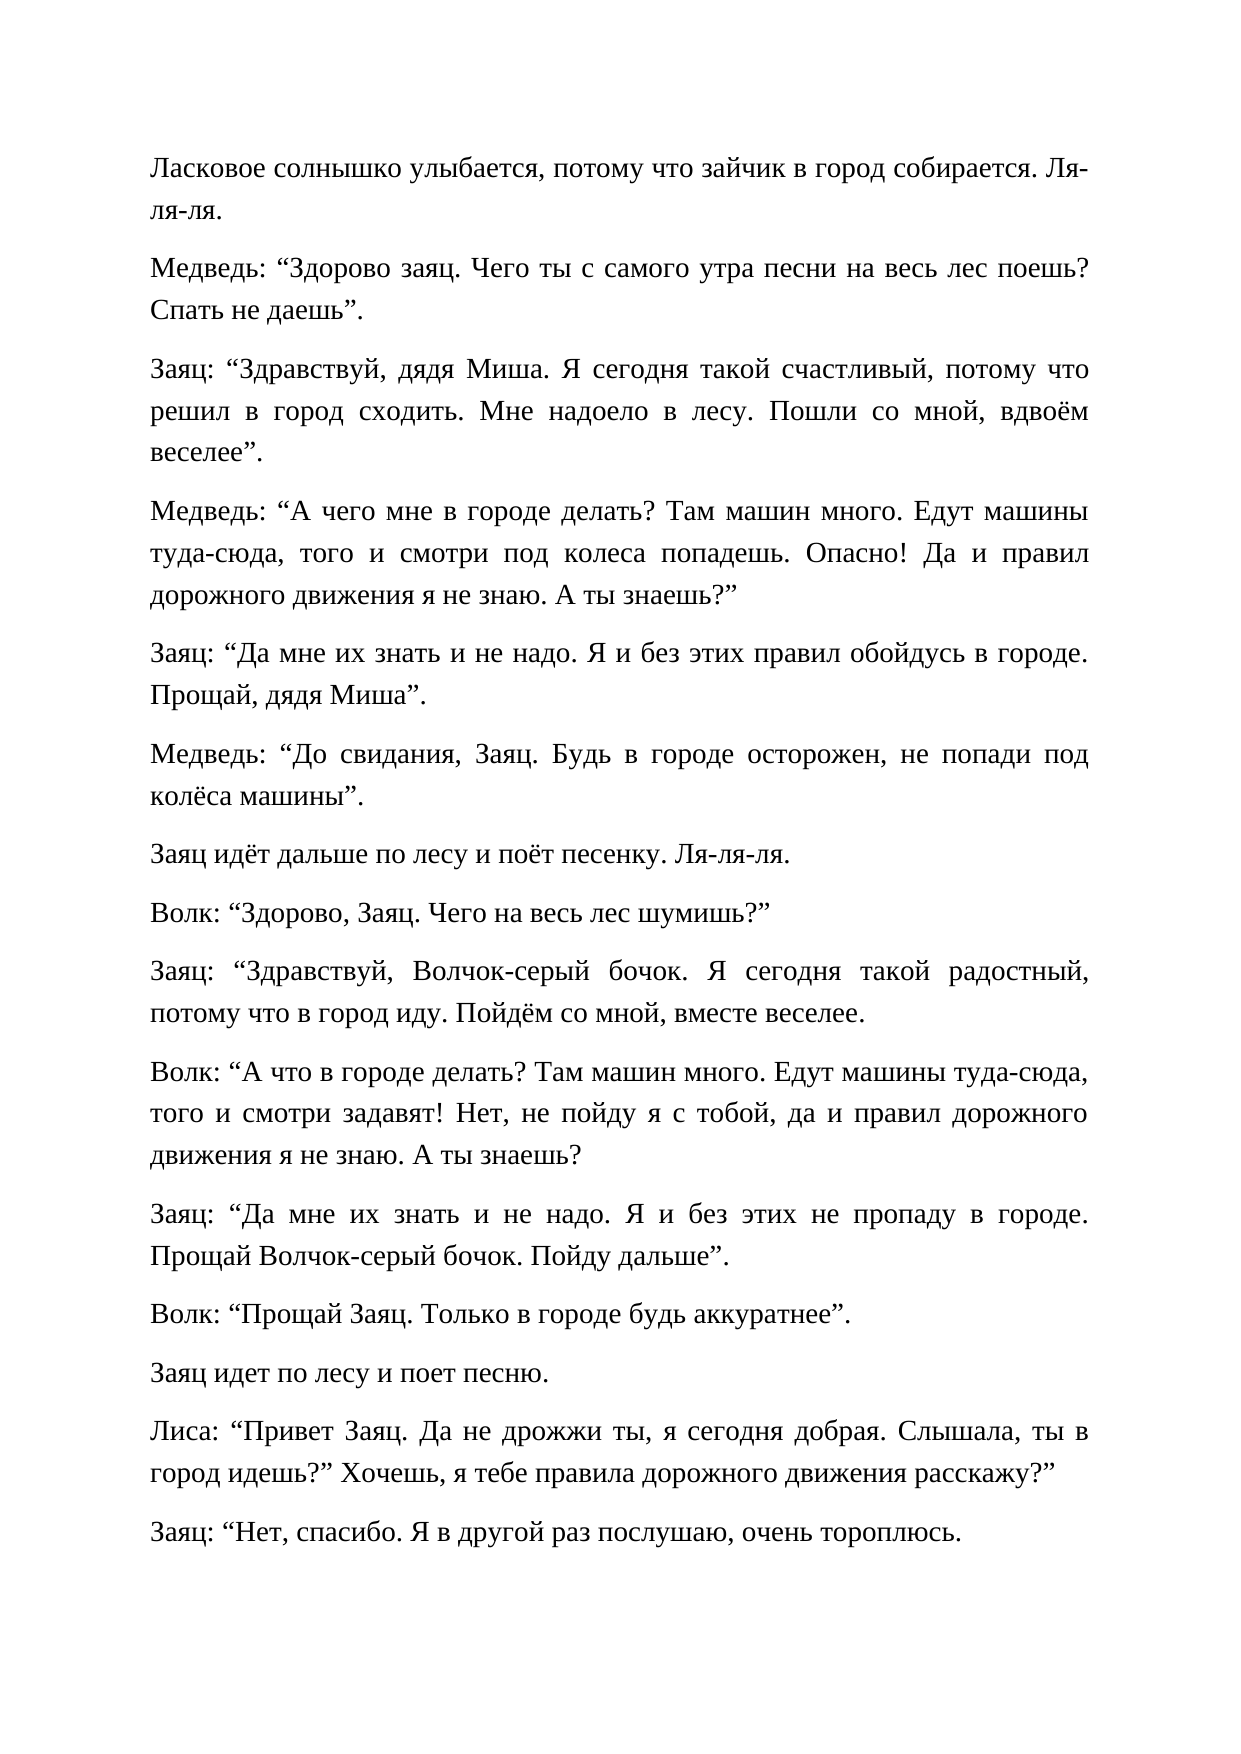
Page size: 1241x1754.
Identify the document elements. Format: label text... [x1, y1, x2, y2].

text Заяц идёт дальше по лесу и поёт песенку. Ля-ля-ля. [150, 836, 1090, 870]
text Медведь: “А чего мне в городе делать? Там машин много. Едут машины туда-сюда, того и смотри под колеса попадешь. Опасно! Да и правил дорожного движения я не знаю. А ты знаешь?” [150, 493, 1090, 610]
text Волк: “Здорово, Заяц. Чего на весь лес шумишь?” [150, 895, 1090, 928]
text Заяц: “Да мне их знать и не надо. Я и без этих правил обойдусь в городе. Прощай, дядя Миша”. [150, 635, 1090, 711]
text Заяц: “Здравствуй, дядя Миша. Я сегодня такой счастливый, потому что решил в город сходить. Мне надоело в лесу. Пошли со мной, вдвоём веселее”. [150, 351, 1090, 468]
text Медведь: “До свидания, Заяц. Будь в городе осторожен, не попади под колёса машины”. [150, 736, 1090, 811]
text Заяц: “Да мне их знать и не надо. Я и без этих не пропаду в городе. Прощай Волчок-серый бочок. Пойду дальше”. [150, 1196, 1090, 1271]
text Медведь: “Здорово заяц. Чего ты с самого утра песни на весь лес поешь? Спать не даешь”. [150, 250, 1090, 326]
text Волк: “Прощай Заяц. Только в городе будь аккуратнее”. [150, 1296, 1090, 1330]
text Волк: “А что в городе делать? Там машин много. Едут машины туда-сюда, того и смотри задавят! Нет, не пойду я с тобой, да и правил дорожного движения я не знаю. А ты знаешь? [150, 1054, 1090, 1171]
text Заяц: “Здравствуй, Волчок-серый бочок. Я сегодня такой радостный, потому что в город иду. Пойдём со мной, вместе веселее. [150, 953, 1090, 1029]
text Заяц идет по лесу и поет песню. [150, 1355, 1090, 1388]
text Лиса: “Привет Заяц. Да не дрожжи ты, я сегодня добрая. Слышала, ты в город идешь?” Хочешь, я тебе правила дорожного движения расскажу?” [150, 1413, 1090, 1489]
text Ласковое солнышко улыбается, потому что зайчик в город собирается. Ля-ля-ля. [150, 150, 1090, 225]
text Заяц: “Нет, спасибо. Я в другой раз послушаю, очень тороплюсь. [150, 1514, 1090, 1547]
